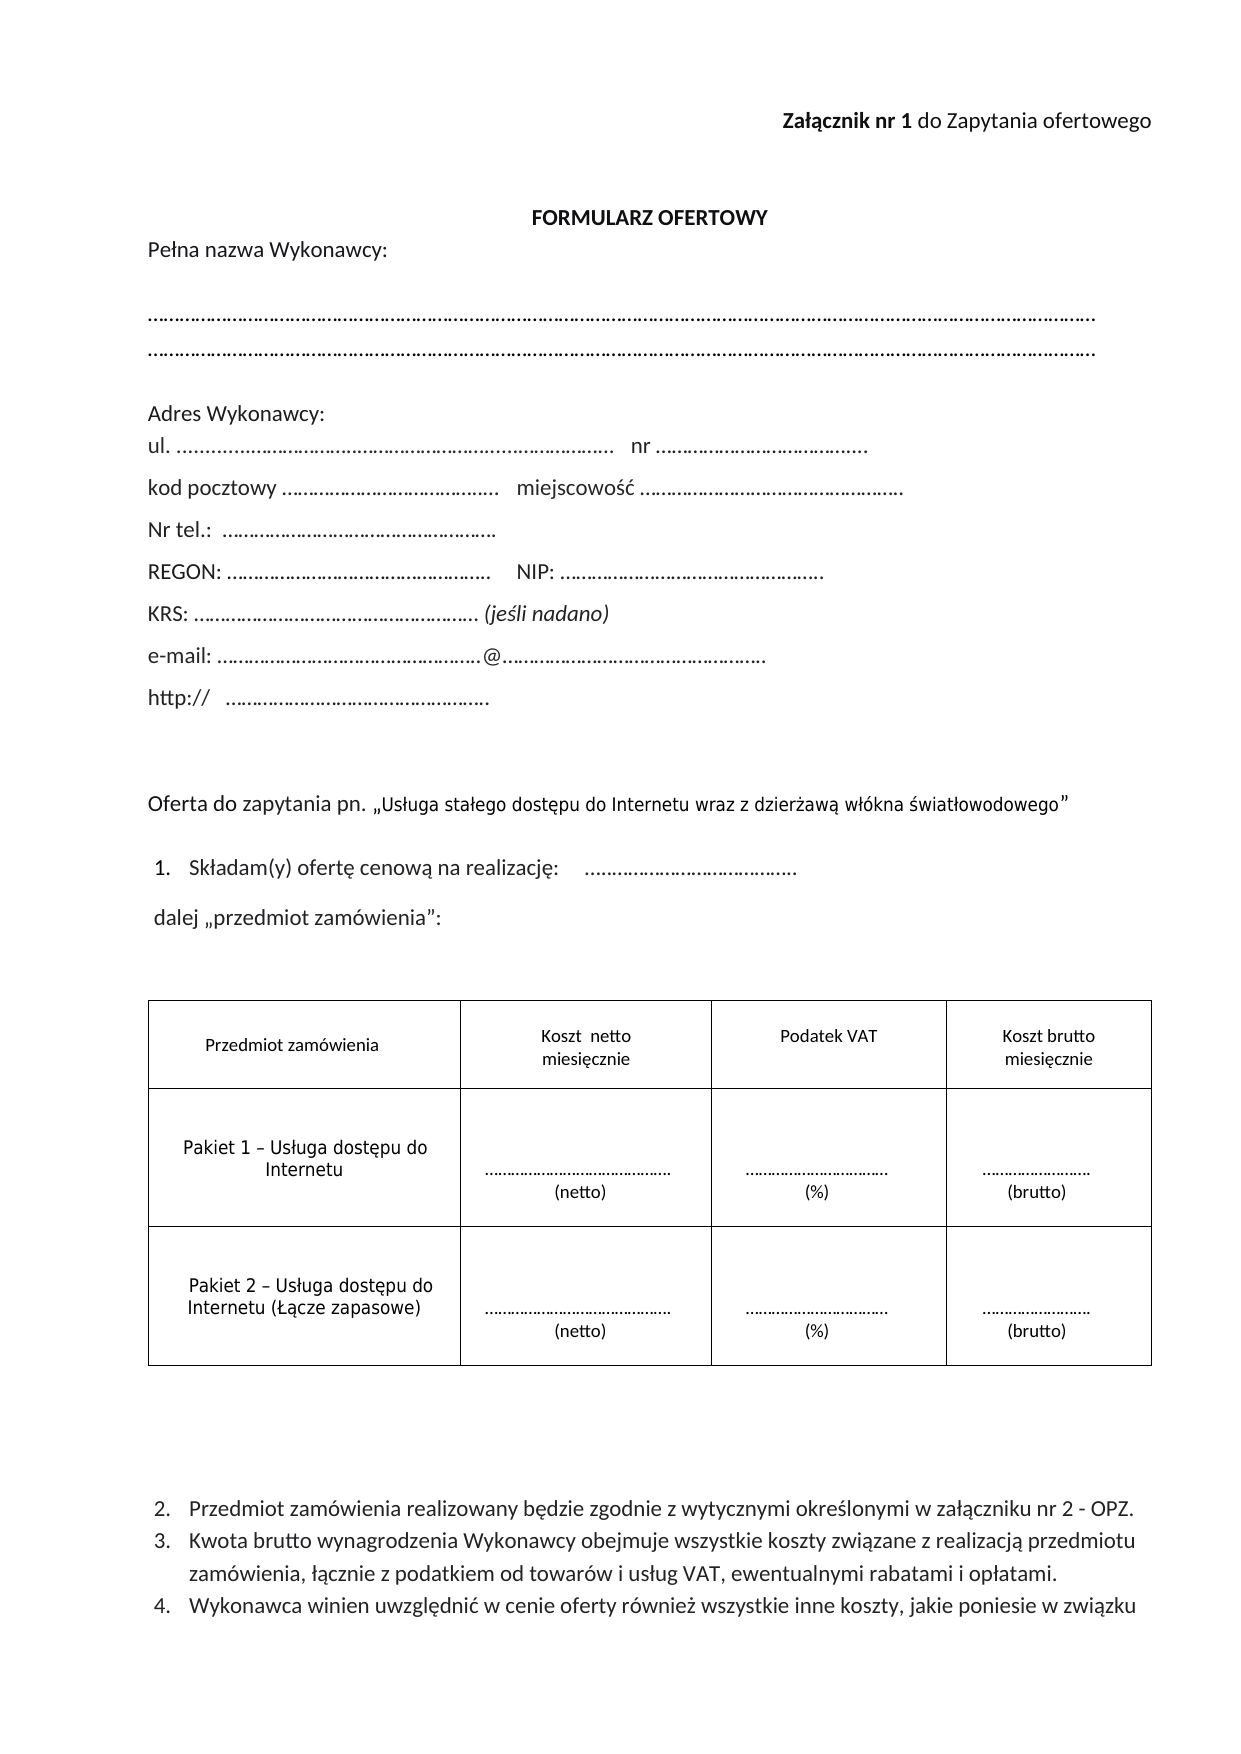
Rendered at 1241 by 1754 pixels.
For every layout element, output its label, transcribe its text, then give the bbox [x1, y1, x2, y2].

table_cell ……………………. (brutto) [947, 1227, 1151, 1364]
table_cell …………………………… (%) [712, 1227, 946, 1364]
table_cell Pakiet 2 – Usługa dostępu do Internetu (Łącze zapasowe) [149, 1227, 460, 1364]
table_cell Pakiet 1 – Usługa dostępu do Internetu [149, 1089, 460, 1226]
text dalej „przedmiot zamówienia”: [153, 903, 1152, 963]
text ul. .............………………..……………………......……………... nr ……………………………….... [148, 431, 1152, 459]
table_cell ……………………………………. (netto) [461, 1227, 711, 1364]
table_header Przedmiot zamówienia [149, 1001, 460, 1087]
text ……………………………………………………………………………………………………………………………………………………………… [148, 299, 1152, 327]
text Adres Wykonawcy: [148, 399, 1152, 427]
text kod pocztowy ………………………………..… miejscowość ………………………………………….. [148, 473, 1152, 501]
subtitle Załącznik nr 1 do Zapytania ofertowego [148, 106, 1152, 134]
table_cell ……………………. (brutto) [947, 1089, 1151, 1226]
text e-mail: …………………………………………..@………………………………………….. [148, 641, 1152, 669]
list Przedmiot zamówienia realizowany będzie zgodnie z wytycznymi określonymi w załączniku nr 2 - OPZ. [153, 1494, 1152, 1522]
list Kwota brutto wynagrodzenia Wykonawcy obejmuje wszystkie koszty związane z realizacją przedmiotu zamówienia, łącznie z podatkiem od towarów i usług VAT, ewentualnymi rabatami i opłatami. [153, 1527, 1152, 1587]
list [153, 1591, 1152, 1619]
text Pełna nazwa Wykonawcy: [148, 235, 1152, 263]
table_cell …………………………… (%) [712, 1089, 946, 1226]
text Nr tel.: ……………………………………………. [148, 515, 1152, 543]
text FORMULARZ OFERTOWY [148, 203, 1152, 231]
table_cell ……………………………………. (netto) [461, 1089, 711, 1226]
list Składam(y) ofertę cenową na realizację: …..…………………………….. [153, 853, 1152, 882]
table_header Koszt brutto miesięcznie [947, 1001, 1151, 1087]
text http:// ………………………………………….. [148, 683, 1152, 711]
table_header Koszt netto miesięcznie [461, 1001, 711, 1087]
text ……………………………………………………………………………………………………………………………………………………………… [148, 334, 1152, 362]
text KRS: ……………………………………………… (jeśli nadano) [148, 599, 1152, 627]
text REGON: ………………………………………….. NIP: ………………………………………….. [148, 557, 1152, 585]
table_header Podatek VAT [712, 1001, 946, 1087]
list Oferta do zapytania pn. „Usługa stałego dostępu do Internetu wraz z dzierżawą włókna światłowodowego” [148, 789, 1152, 817]
